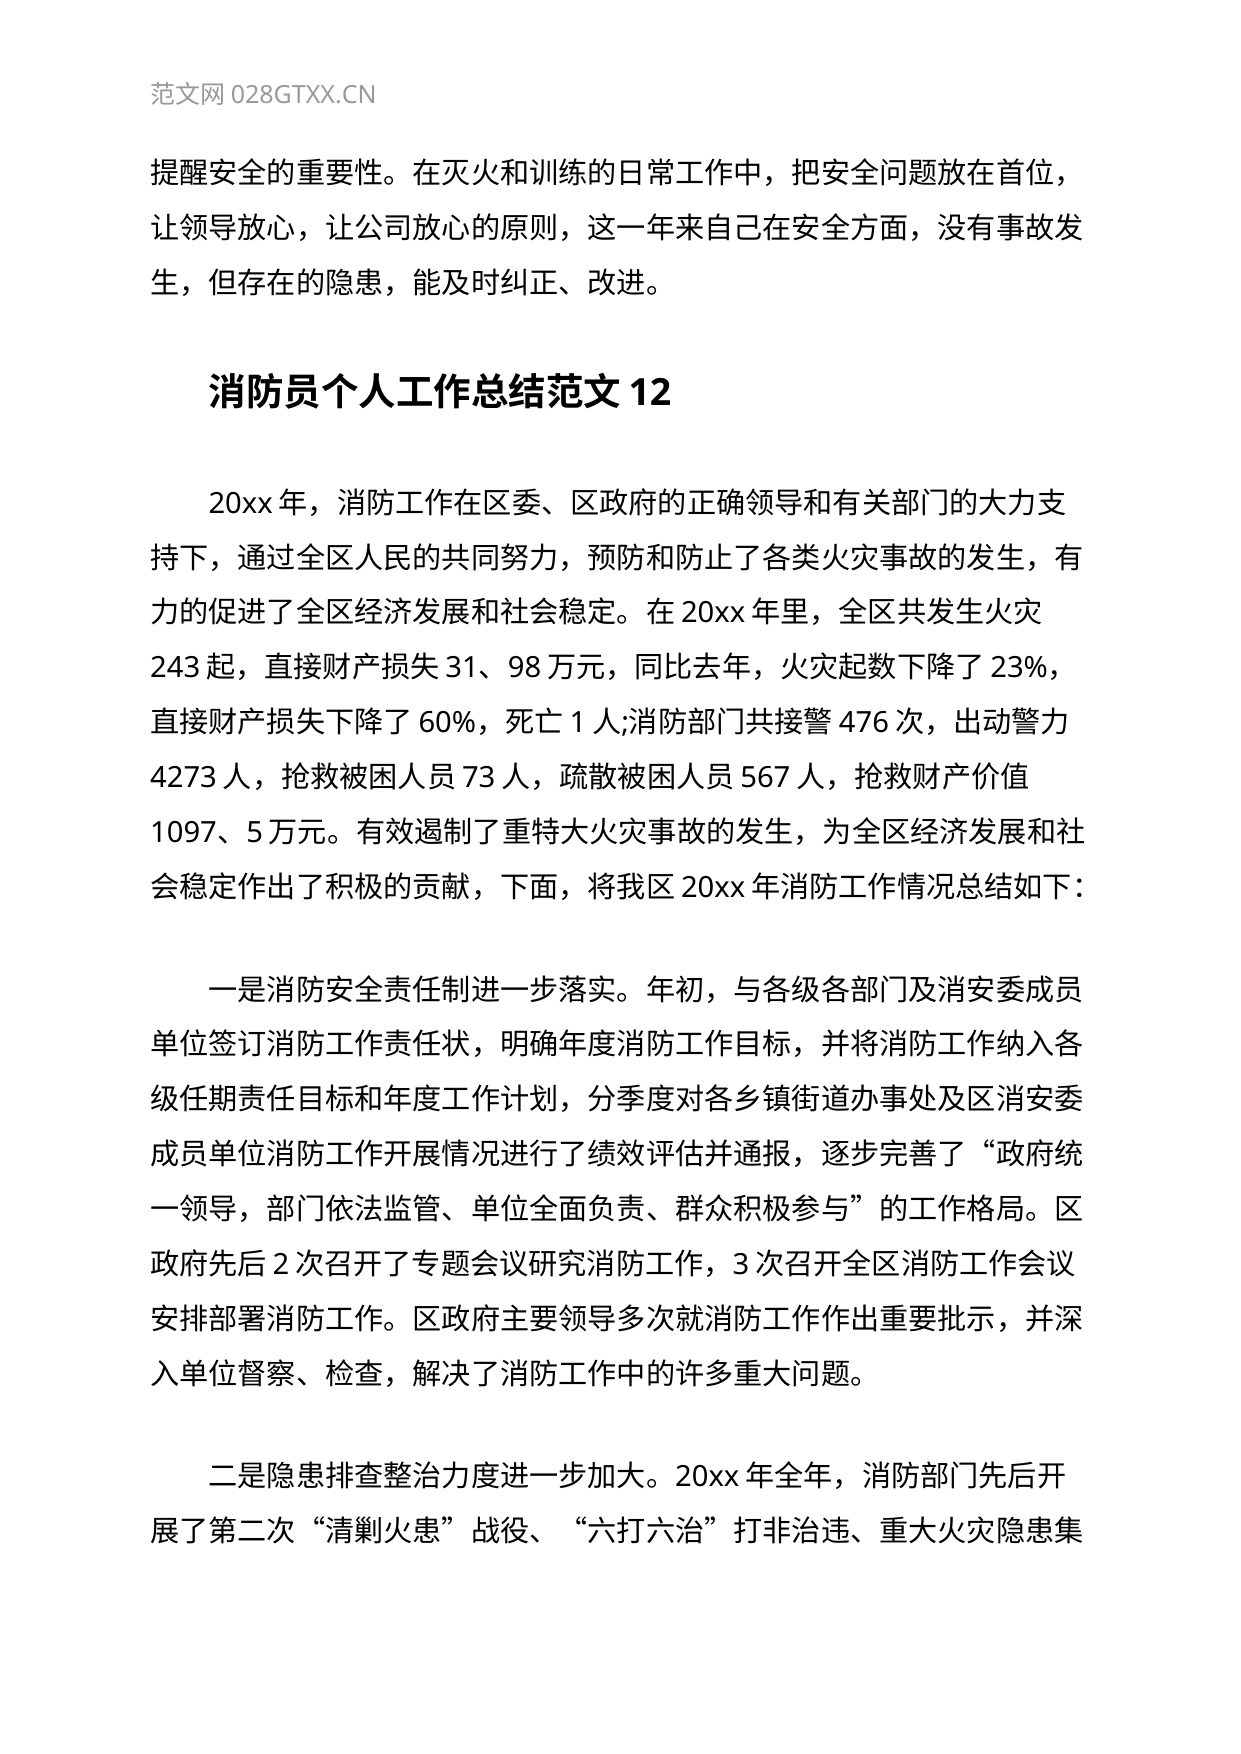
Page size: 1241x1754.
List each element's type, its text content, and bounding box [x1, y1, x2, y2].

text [150, 1452, 1090, 1549]
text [150, 150, 1090, 302]
text 一是消防安全责任制进一步落实。年初，与各级各部门及消安委成员单位签订消防工作责任状，明确年度消防工作目标，并将消防工作纳入各级任期责任目标和年度工作计划，分季度对各乡镇街道办事处及区消安委成员单位消防工作开展情况进行了绩效评估并通报，逐步完善了“政府统一领导，部门依法监管、单位全面负责、群众积极参与”的工作格局。区政府先后2次召开了专题会议研究消防工作，3次召开全区消防工作会议安排部署消防工作。区政府主要领导多次就消防工作作出重要批示，并深入单位督察、检查，解决了消防工作中的许多重大问题。 [150, 966, 1090, 1393]
text 消防员个人工作总结范文12 [150, 362, 1090, 416]
text 20xx年，消防工作在区委、区政府的正确领导和有关部门的大力支持下，通过全区人民的共同努力，预防和防止了各类火灾事故的发生，有力的促进了全区经济发展和社会稳定。在20xx年里，全区共发生火灾243起，直接财产损失31、98万元，同比去年，火灾起数下降了23%，直接财产损失下降了60%，死亡1人;消防部门共接警476次，出动警力4273人，抢救被困人员73人，疏散被困人员567人，抢救财产价值1097、5万元。有效遏制了重特大火灾事故的发生，为全区经济发展和社会稳定作出了积极的贡献，下面，将我区20xx年消防工作情况总结如下： [150, 479, 1090, 906]
